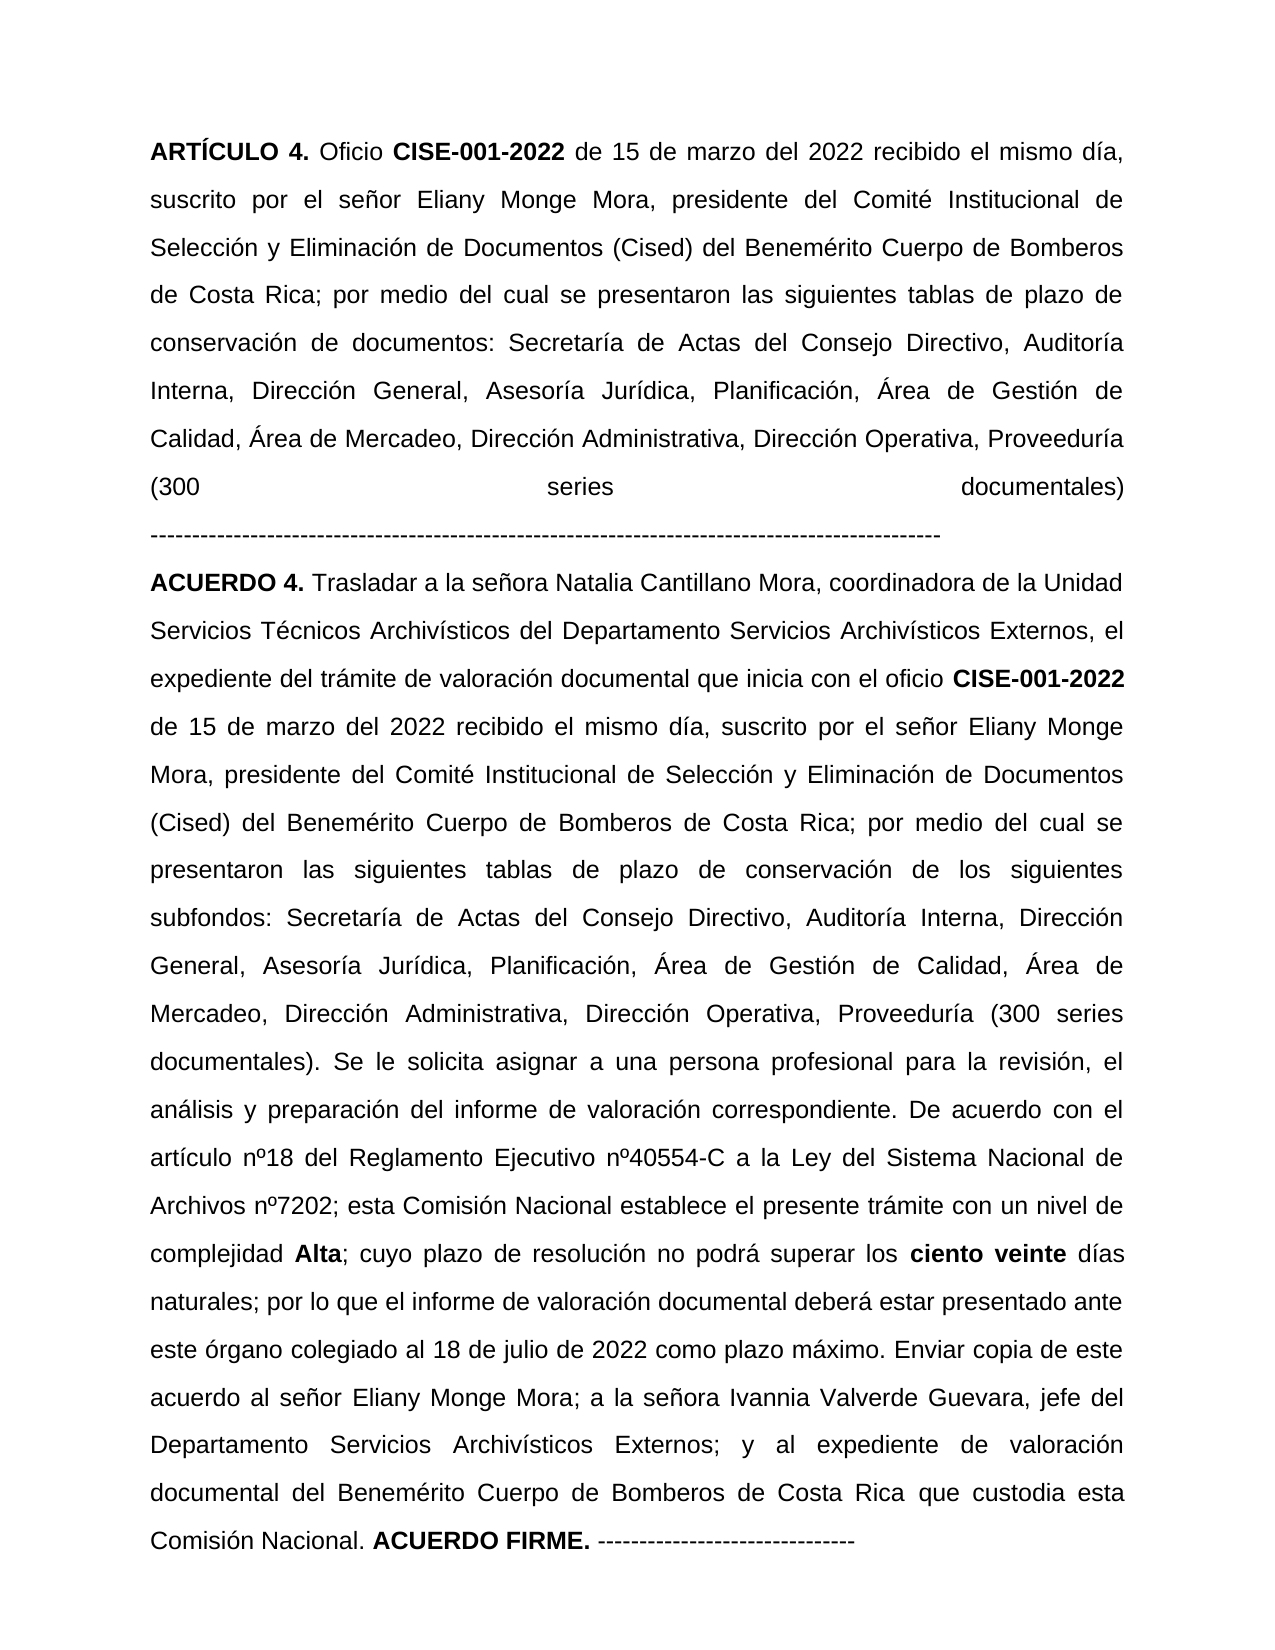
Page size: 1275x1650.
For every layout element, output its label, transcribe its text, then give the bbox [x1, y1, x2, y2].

text ACUERDO 4. Trasladar a la señora Natalia Cantillano Mora, coordinadora de la Unidad Servicios Técnicos Archivísticos del Departamento Servicios Archivísticos Externos, el expediente del trámite de valoración documental que inicia con el oficio CISE-001-2022 de 15 de marzo del 2022 recibido el mismo día, suscrito por el señor Eliany Monge Mora, presidente del Comité Institucional de Selección y Eliminación de Documentos (Cised) del Benemérito Cuerpo de Bomberos de Costa Rica; por medio del cual se presentaron las siguientes tablas de plazo de conservación de los siguientes subfondos: Secretaría de Actas del Consejo Directivo, Auditoría Interna, Dirección General, Asesoría Jurídica, Planificación, Área de Gestión de Calidad, Área de Mercadeo, Dirección Administrativa, Dirección Operativa, Proveeduría (300 series documentales). Se le solicita asignar a una persona profesional para la revisión, el análisis y preparación del informe de valoración correspondiente. De acuerdo con el artículo nº18 del Reglamento Ejecutivo nº40554-C a la Ley del Sistema Nacional de Archivos nº7202; esta Comisión Nacional establece el presente trámite con un nivel de complejidad Alta; cuyo plazo de resolución no podrá superar los ciento veinte días naturales; por lo que el informe de valoración documental deberá estar presentado ante este órgano colegiado al 18 de julio de 2022 como plazo máximo. Enviar copia de este acuerdo al señor Eliany Monge Mora; a la señora Ivannia Valverde Guevara, jefe del Departamento Servicios Archivísticos Externos; y al expediente de valoración documental del Benemérito Cuerpo de Bomberos de Costa Rica que custodia esta Comisión Nacional. ACUERDO FIRME. ------------------------------- [150, 553, 1125, 1559]
text ARTÍCULO 4. Oficio CISE-001-2022 de 15 de marzo del 2022 recibido el mismo día, suscrito por el señor Eliany Monge Mora, presidente del Comité Institucional de Selección y Eliminación de Documentos (Cised) del Benemérito Cuerpo de Bomberos de Costa Rica; por medio del cual se presentaron las siguientes tablas de plazo de conservación de documentos: Secretaría de Actas del Consejo Directivo, Auditoría Interna, Dirección General, Asesoría Jurídica, Planificación, Área de Gestión de Calidad, Área de Mercadeo, Dirección Administrativa, Dirección Operativa, Proveeduría (300 series documentales) ----------------------------------------------------------------------------------------------- [150, 122, 1125, 553]
